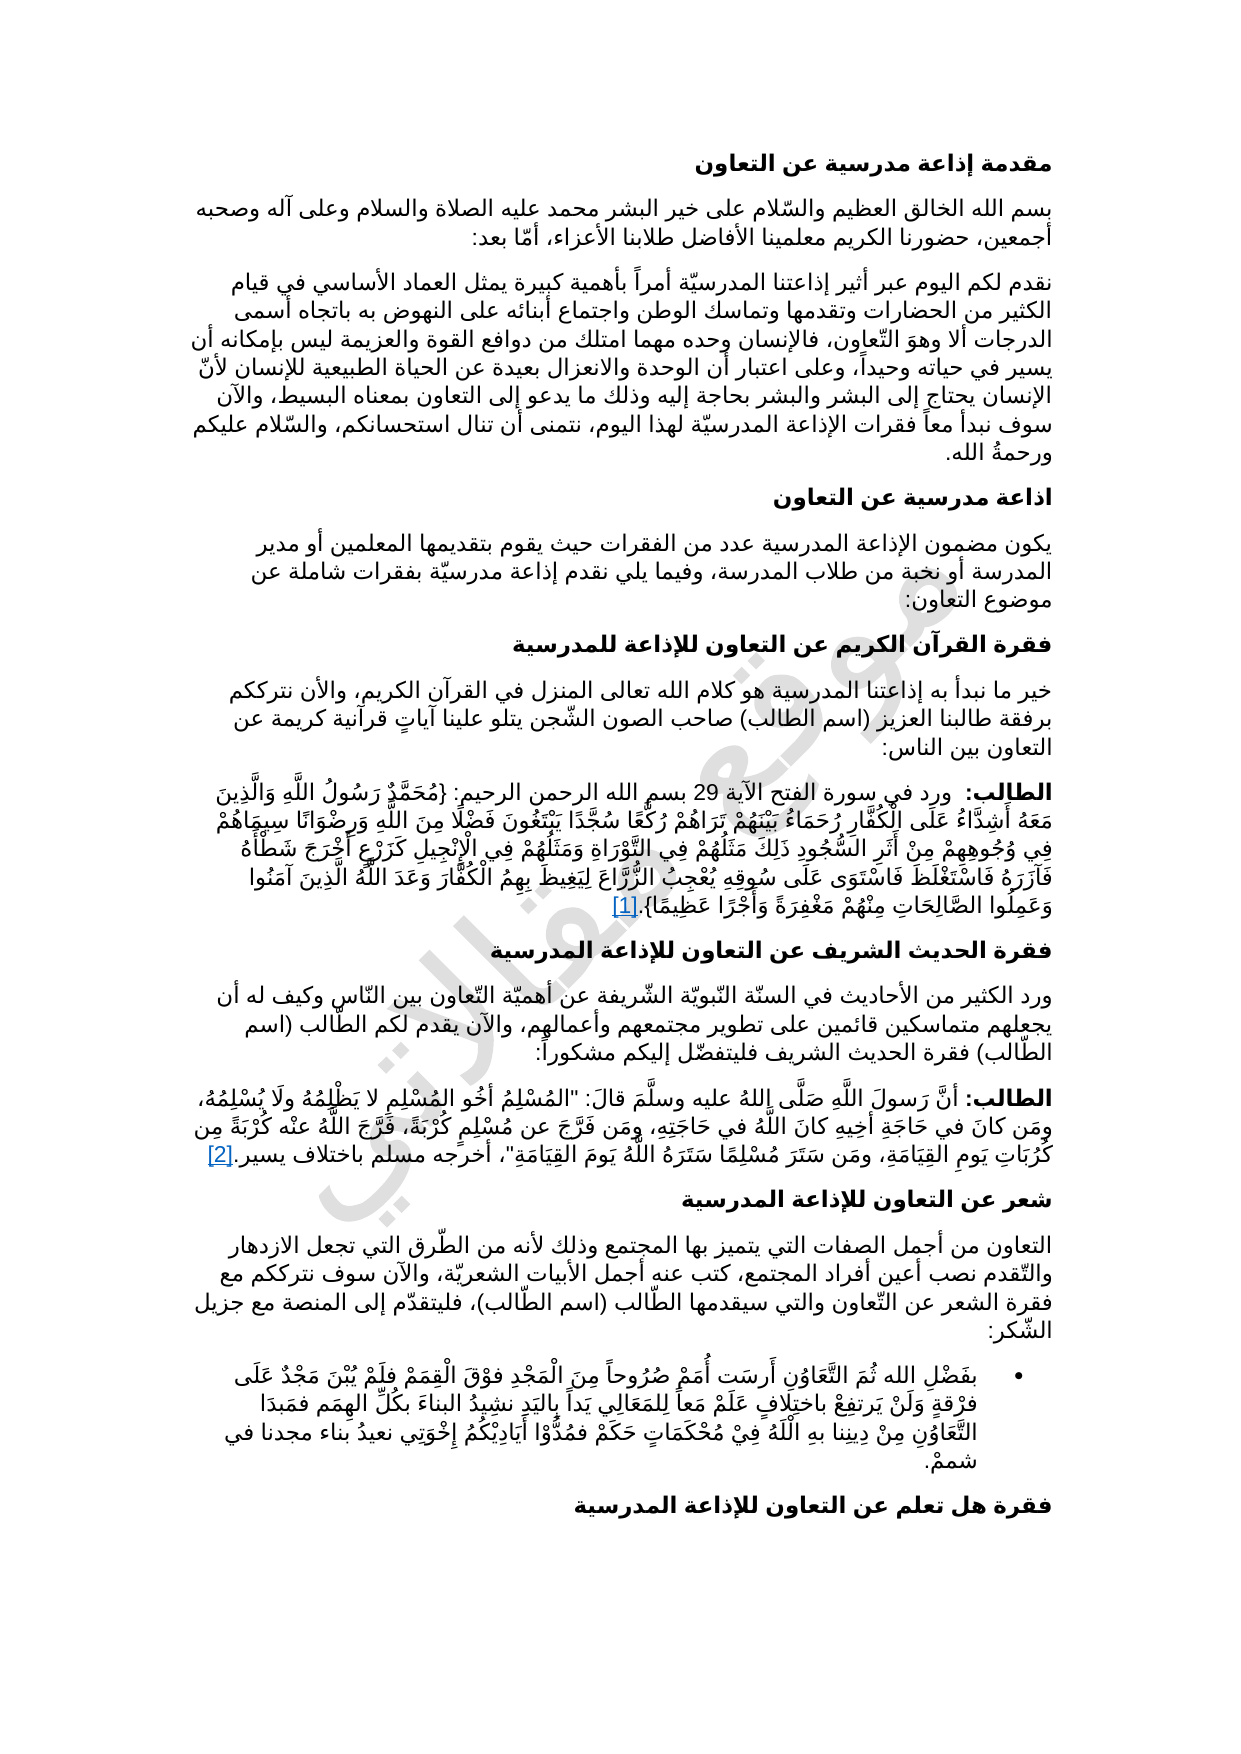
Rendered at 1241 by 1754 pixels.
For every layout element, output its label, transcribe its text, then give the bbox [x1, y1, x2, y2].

text فقرة الحديث الشريف عن التعاون للإذاعة المدرسية [187, 937, 1053, 964]
text خير ما نبدأ به إذاعتنا المدرسية هو كلام الله تعالى المنزل في القرآن الكريم، والأن نترككم برفقة طالبنا العزيز (اسم الطالب) صاحب الصون الشّجن يتلو علينا آياتٍ قرآنية كريمة عن التعاون بين الناس: [187, 677, 1053, 760]
text فقرة هل تعلم عن التعاون للإذاعة المدرسية [187, 1492, 1053, 1519]
text ورد الكثير من الأحاديث في السنّة النّبويّة الشّريفة عن أهميّة التّعاون بين النّاس وكيف له أن يجعلهم متماسكين قائمين على تطوير مجتمعهم وأعمالهم، والآن يقدم لكم الطّالب (اسم الطّالب) فقرة الحديث الشريف فليتفضّل إليكم مشكوراً: [187, 982, 1053, 1066]
text مقدمة إذاعة مدرسية عن التعاون [187, 150, 1053, 176]
text شعر عن التعاون للإذاعة المدرسية [187, 1186, 1053, 1213]
text نقدم لكم اليوم عبر أثير إذاعتنا المدرسيّة أمراً بأهمية كبيرة يمثل العماد الأساسي في قيام الكثير من الحضارات وتقدمها وتماسك الوطن واجتماع أبنائه على النهوض به باتجاه أسمى الدرجات ألا وهوَ التّعاون، فالإنسان وحده مهما امتلك من دوافع القوة والعزيمة ليس بإمكانه أن يسير في حياته وحيداً، وعلى اعتبار أن الوحدة والانعزال بعيدة عن الحياة الطبيعية للإنسان لأنّ الإنسان يحتاج إلى البشر والبشر بحاجة إليه وذلك ما يدعو إلى التعاون بمعناه البسيط، والآن سوف نبدأ معاً فقرات الإذاعة المدرسيّة لهذا اليوم، نتمنى أن تنال استحسانكم، والسّلام عليكم ورحمةُ الله. [187, 269, 1053, 466]
text الطالب: ورد في سورة الفتح الآية 29 بسم الله الرحمن الرحيم: {مُحَمَّدٌ رَسُولُ اللَّهِ وَالَّذِينَ مَعَهُ أَشِدَّاءُ عَلَى الْكُفَّارِ رُحَمَاءُ بَيْنَهُمْ تَرَاهُمْ رُكَّعًا سُجَّدًا يَبْتَغُونَ فَضْلًا مِنَ اللَّهِ وَرِضْوَانًا سِيمَاهُمْ فِي وُجُوهِهِمْ مِنْ أَثَرِ السُّجُودِ ذَلِكَ مَثَلُهُمْ فِي التَّوْرَاةِ وَمَثَلُهُمْ فِي الْإِنْجِيلِ كَزَرْعٍ أَخْرَجَ شَطْأَهُ فَآزَرَهُ فَاسْتَغْلَظَ فَاسْتَوَى عَلَى سُوقِهِ يُعْجِبُ الزُّرَّاعَ لِيَغِيظَ بِهِمُ الْكُفَّارَ وَعَدَ اللَّهُ الَّذِينَ آمَنُوا وَعَمِلُوا الصَّالِحَاتِ مِنْهُمْ مَغْفِرَةً وَأَجْرًا عَظِيمًا}.[1] [187, 778, 1053, 919]
text التعاون من أجمل الصفات التي يتميز بها المجتمع وذلك لأنه من الطّرق التي تجعل الازدهار والتّقدم نصب أعين أفراد المجتمع، كتب عنه أجمل الأبيات الشعريّة، والآن سوف نترككم مع فقرة الشعر عن التّعاون والتي سيقدمها الطّالب (اسم الطّالب)، فليتقدّم إلى المنصة مع جزيل الشّكر: [187, 1232, 1053, 1343]
text يكون مضمون الإذاعة المدرسية عدد من الفقرات حيث يقوم بتقديمها المعلمين أو مدير المدرسة أو نخبة من طلاب المدرسة، وفيما يلي نقدم إذاعة مدرسيّة بفقرات شاملة عن موضوع التعاون: [187, 529, 1053, 613]
text اذاعة مدرسية عن التعاون [187, 484, 1053, 511]
text الطالب: أنَّ رَسولَ اللَّهِ صَلَّى اللهُ عليه وسلَّمَ قالَ: "المُسْلِمُ أخُو المُسْلِمِ لا يَظْلِمُهُ ولَا يُسْلِمُهُ، ومَن كانَ في حَاجَةِ أخِيهِ كانَ اللَّهُ في حَاجَتِهِ، ومَن فَرَّجَ عن مُسْلِمٍ كُرْبَةً، فَرَّجَ اللَّهُ عنْه كُرْبَةً مِن كُرُبَاتِ يَومِ القِيَامَةِ، ومَن سَتَرَ مُسْلِمًا سَتَرَهُ اللَّهُ يَومَ القِيَامَةِ"، أخرجه مسلم باختلاف يسير.[2] [187, 1084, 1053, 1168]
list بفَضْلِ الله ثُمَ التَّعَاوُنِ أَرسَت أُمَمْ صُرُوحاً مِنَ الْمَجْدِ فوْقَ الْقِمَمْ فلَمْ يُبْنَ مَجْدٌ عَلَى فرْقةٍ وَلَنْ يَرتفِعْ باختِلافٍ عَلَمْ مَعاً لِلمَعَالِي يَداً بِاليَدِ نشِيدُ البناءَ بكُلِّ الهِمَم فمَبدَا التَّعَاوُنِ مِنْ دِينِنا بهِ الْلَهُ فِيْ مُحْكَمَاتٍ حَكَمْ فمُدُّوْا أَيَادِيْكُمُ إِخْوَتِي نعيدُ بناء مجدنا في شممْ. [187, 1362, 1015, 1474]
text بسم الله الخالق العظيم والسّلام على خير البشر محمد عليه الصلاة والسلام وعلى آله وصحبه أجمعين، حضورنا الكريم معلمينا الأفاضل طلابنا الأعزاء، أمّا بعد: [187, 195, 1053, 250]
text فقرة القرآن الكريم عن التعاون للإذاعة للمدرسية [187, 631, 1053, 658]
